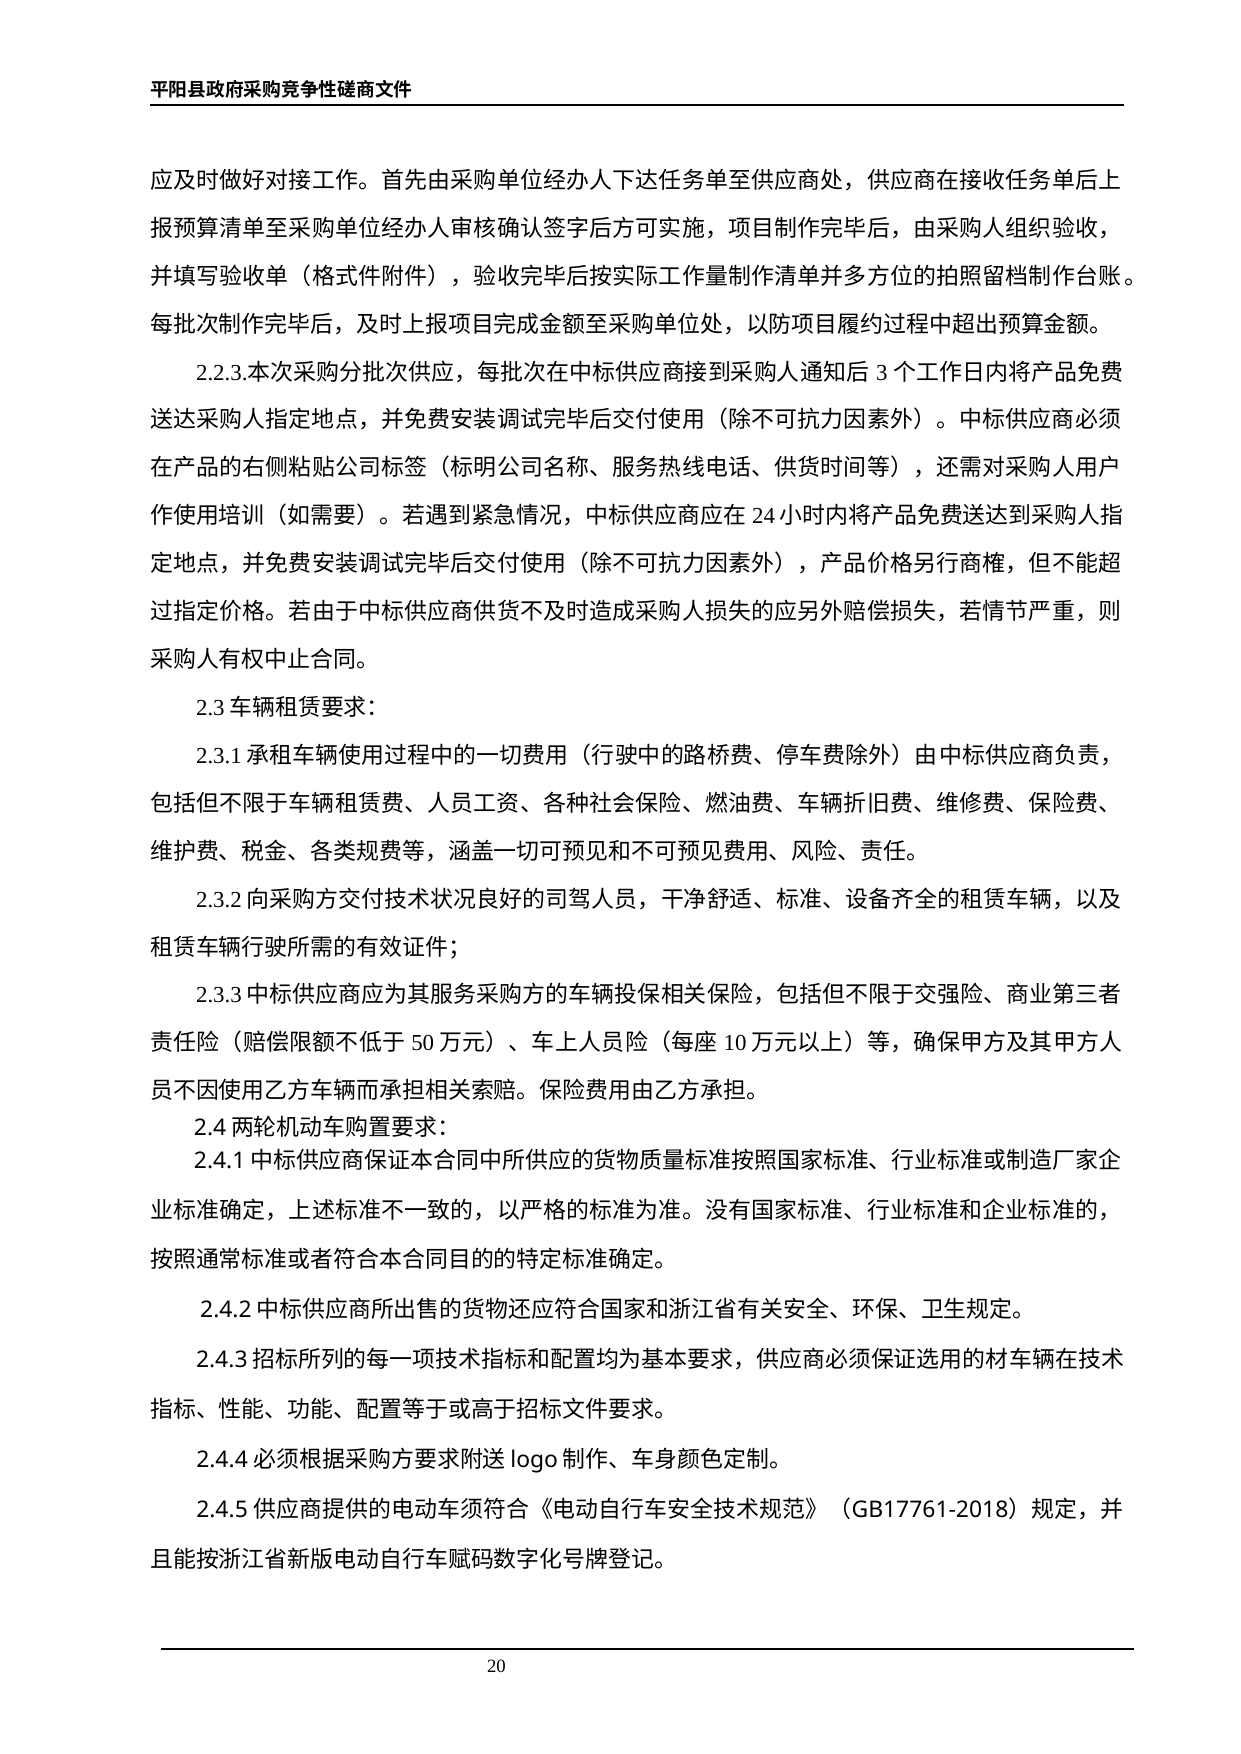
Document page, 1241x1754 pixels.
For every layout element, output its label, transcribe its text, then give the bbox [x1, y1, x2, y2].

text 2.3车辆租赁要求： [150, 677, 1124, 725]
text 2.4.2中标供应商所出售的货物还应符合国家和浙江省有关安全、环保、卫生规定。 [150, 1291, 1124, 1324]
text 2.4.5 供应商提供的电动车须符合《电动自行车安全技术规范》（GB17761-2018）规定，并且能按浙江省新版电动自行车赋码数字化号牌登记。 [150, 1491, 1124, 1574]
text 2.3.3中标供应商应为其服务采购方的车辆投保相关保险，包括但不限于交强险、商业第三者责任险（赔偿限额不低于50万元）、车上人员险（每座10万元以上）等，确保甲方及其甲方人员不因使用乙方车辆而承担相关索赔。保险费用由乙方承担。 [150, 964, 1124, 1108]
text 2.4两轮机动车购置要求： [150, 1108, 1124, 1142]
text 2.4.3招标所列的每一项技术指标和配置均为基本要求，供应商必须保证选用的材车辆在技术指标、性能、功能、配置等于或高于招标文件要求。 [150, 1341, 1124, 1424]
text 2.3.1承租车辆使用过程中的一切费用（行驶中的路桥费、停车费除外）由中标供应商负责，包括但不限于车辆租赁费、人员工资、各种社会保险、燃油费、车辆折旧费、维修费、保险费、维护费、税金、各类规费等，涵盖一切可预见和不可预见费用、风险、责任。 [150, 725, 1124, 869]
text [150, 150, 1124, 342]
text 2.3.2向采购方交付技术状况良好的司驾人员，干净舒适、标准、设备齐全的租赁车辆，以及租赁车辆行驶所需的有效证件； [150, 869, 1124, 964]
text 2.2.3.本次采购分批次供应，每批次在中标供应商接到采购人通知后 3 个工作日内将产品免费送达采购人指定地点，并免费安装调试完毕后交付使用（除不可抗力因素外）。中标供应商必须在产品的右侧粘贴公司标签（标明公司名称、服务热线电话、供货时间等），还需对采购人用户作使用培训（如需要）。若遇到紧急情况，中标供应商应在24小时内将产品免费送达到采购人指定地点，并免费安装调试完毕后交付使用（除不可抗力因素外），产品价格另行商榷，但不能超过指定价格。若由于中标供应商供货不及时造成采购人损失的应另外赔偿损失，若情节严重，则采购人有权中止合同。 [150, 342, 1124, 677]
text 2.4.1中标供应商保证本合同中所供应的货物质量标准按照国家标准、行业标准或制造厂家企业标准确定，上述标准不一致的，以严格的标准为准。没有国家标准、行业标准和企业标准的，按照通常标准或者符合本合同目的的特定标准确定。 [150, 1142, 1124, 1274]
text 2.4.4 必须根据采购方要求附送logo制作、车身颜色定制。 [150, 1441, 1124, 1474]
